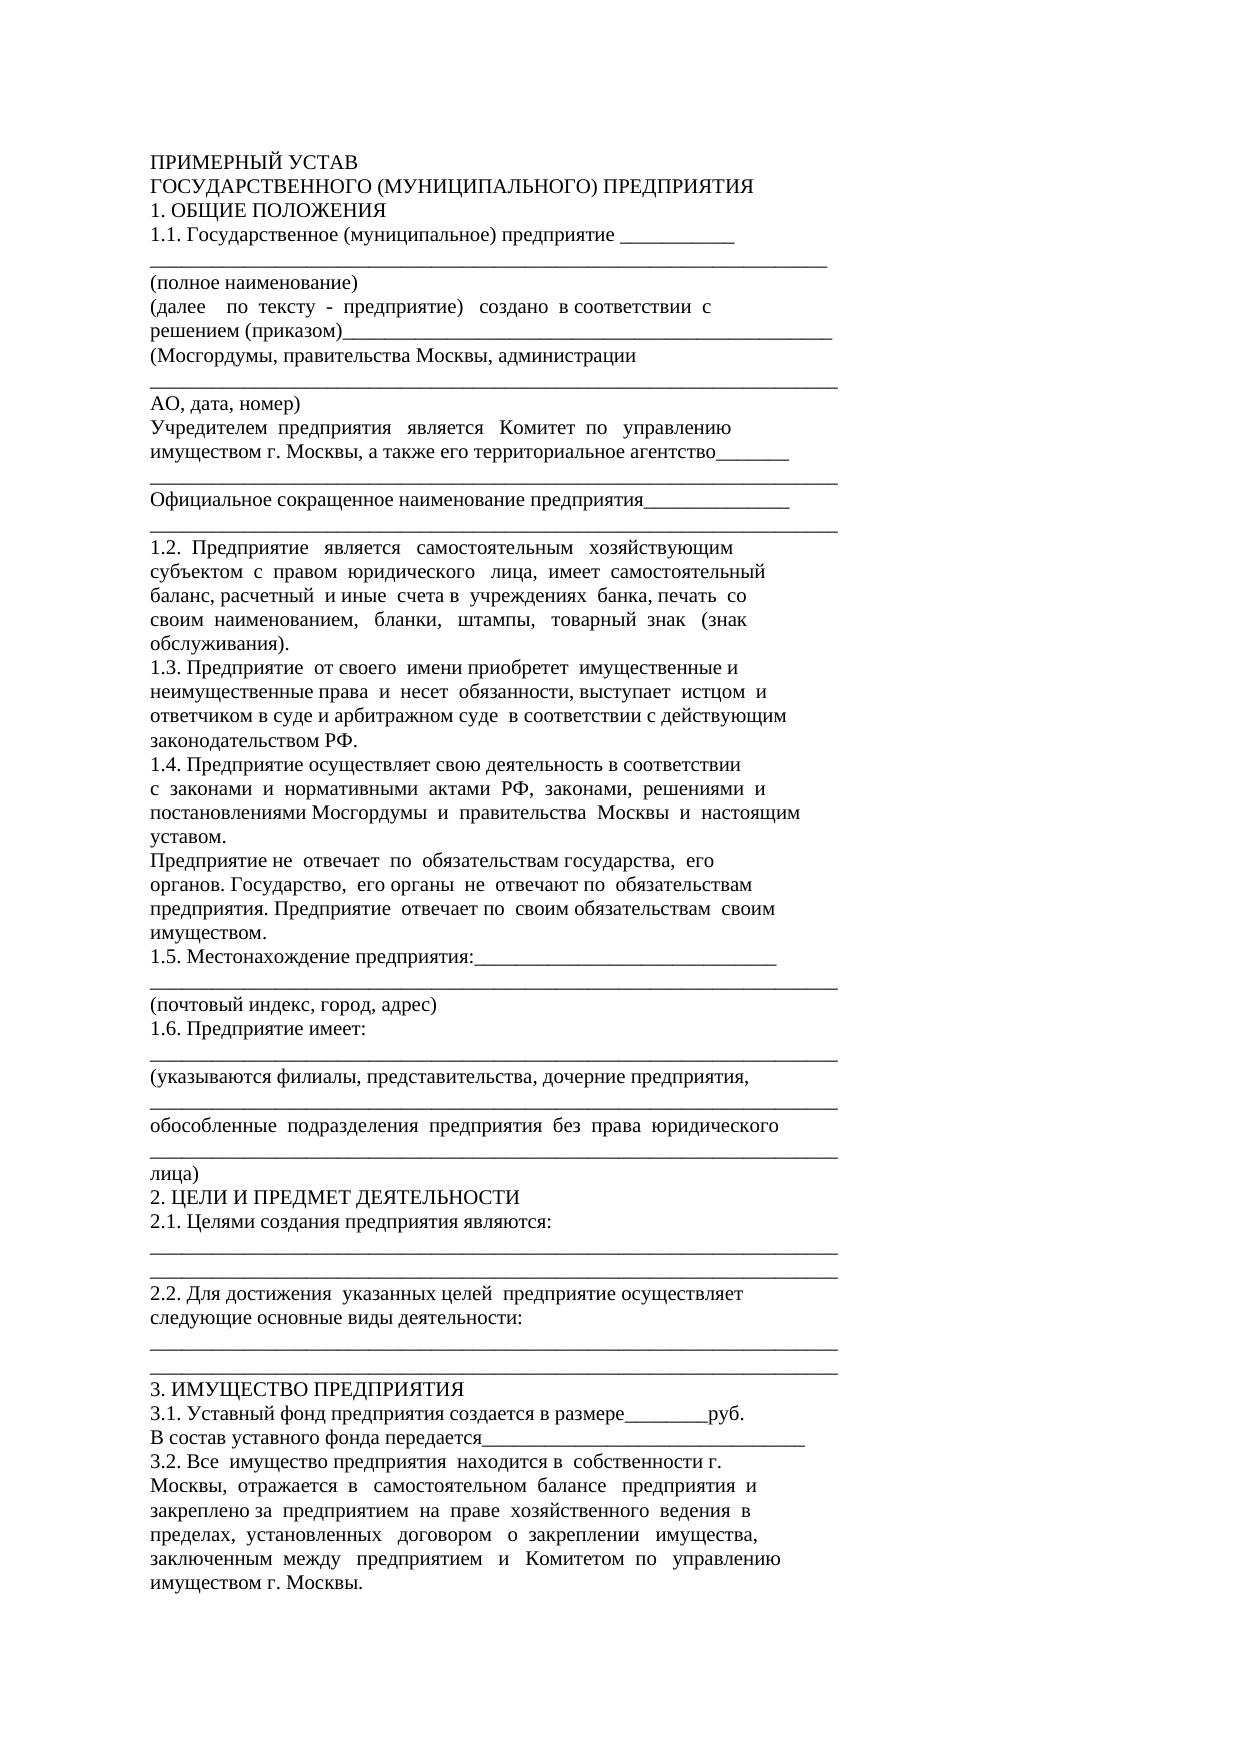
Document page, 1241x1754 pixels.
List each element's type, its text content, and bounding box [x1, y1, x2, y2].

text 1.3. Предприятие от своего имени приобретет имущественные и [150, 655, 1090, 679]
text (полное наименование) [150, 270, 1090, 294]
text обособленные подразделения предприятия без права юридического [150, 1112, 1090, 1137]
text постановлениями Мосгордумы и правительства Москвы и настоящим [150, 800, 1090, 824]
text следующие основные виды деятельности: [150, 1305, 1090, 1329]
text ПРИМЕРНЫЙ УСТАВ [150, 150, 1090, 174]
text 1.2. Предприятие является самостоятельным хозяйствующим [150, 535, 1090, 559]
text Официальное сокращенное наименование предприятия______________ [150, 487, 1090, 511]
text __________________________________________________________________ [150, 1257, 1090, 1281]
text предприятия. Предприятие отвечает по своим обязательствам своим [150, 896, 1090, 920]
text 2.1. Целями создания предприятия являются: [150, 1209, 1090, 1233]
text __________________________________________________________________ [150, 1088, 1090, 1112]
text __________________________________________________________________ [150, 968, 1090, 992]
text неимущественные права и несет обязанности, выступает истцом и [150, 679, 1090, 703]
text ГОСУДАРСТВЕННОГО (МУНИЦИПАЛЬНОГО) ПРЕДПРИЯТИЯ [150, 174, 1090, 198]
text своим наименованием, бланки, штампы, товарный знак (знак [150, 607, 1090, 631]
text В состав уставного фонда передается_______________________________ [150, 1425, 1090, 1449]
text (далее по тексту - предприятие) создано в соответствии с [150, 294, 1090, 318]
text баланс, расчетный и иные счета в учреждениях банка, печать со [150, 583, 1090, 607]
text 1.6. Предприятие имеет: [150, 1016, 1090, 1040]
text пределах, установленных договором о закреплении имущества, [150, 1522, 1090, 1546]
text закреплено за предприятием на праве хозяйственного ведения в [150, 1497, 1090, 1522]
text Предприятие не отвечает по обязательствам государства, его [150, 848, 1090, 872]
text 1.4. Предприятие осуществляет свою деятельность в соответствии [150, 752, 1090, 776]
text АО, дата, номер) [150, 391, 1090, 415]
text имуществом. [150, 920, 1090, 944]
text 2.2. Для достижения указанных целей предприятие осуществляет [150, 1281, 1090, 1305]
text __________________________________________________________________ [150, 511, 1090, 535]
text субъектом с правом юридического лица, имеет самостоятельный [150, 559, 1090, 583]
text 1.1. Государственное (муниципальное) предприятие ___________ [150, 222, 1090, 246]
text 1. ОБЩИЕ ПОЛОЖЕНИЯ [150, 198, 1090, 222]
text __________________________________________________________________ [150, 1353, 1090, 1377]
text 3.1. Уставный фонд предприятия создается в размере________руб. [150, 1401, 1090, 1425]
text __________________________________________________________________ [150, 1137, 1090, 1161]
text заключенным между предприятием и Комитетом по управлению [150, 1546, 1090, 1570]
text имуществом г. Москвы, а также его территориальное агентство_______ [150, 439, 1090, 463]
text __________________________________________________________________ [150, 1040, 1090, 1064]
text 3.2. Все имущество предприятия находится в собственности г. [150, 1449, 1090, 1473]
text 1.5. Местонахождение предприятия:_____________________________ [150, 944, 1090, 968]
text 3. ИМУЩЕСТВО ПРЕДПРИЯТИЯ [150, 1377, 1090, 1401]
text уставом. [150, 824, 1090, 848]
text (Мосгордумы, правительства Москвы, администрации [150, 342, 1090, 367]
text обслуживания). [150, 631, 1090, 655]
text Учредителем предприятия является Комитет по управлению [150, 415, 1090, 439]
text (почтовый индекс, город, адрес) [150, 992, 1090, 1016]
text ответчиком в суде и арбитражном суде в соответствии с действующим [150, 703, 1090, 727]
text __________________________________________________________________ [150, 1329, 1090, 1353]
text __________________________________________________________________ [150, 1233, 1090, 1257]
text (указываются филиалы, представительства, дочерние предприятия, [150, 1064, 1090, 1088]
text _________________________________________________________________ [150, 246, 1090, 270]
text имуществом г. Москвы. [150, 1570, 1090, 1594]
text 2. ЦЕЛИ И ПРЕДМЕТ ДЕЯТЕЛЬНОСТИ [150, 1185, 1090, 1209]
text решением (приказом)_______________________________________________ [150, 318, 1090, 342]
text лица) [150, 1161, 1090, 1185]
text __________________________________________________________________ [150, 367, 1090, 391]
text Москвы, отражается в самостоятельном балансе предприятия и [150, 1473, 1090, 1497]
text __________________________________________________________________ [150, 463, 1090, 487]
text с законами и нормативными актами РФ, законами, решениями и [150, 776, 1090, 800]
text органов. Государство, его органы не отвечают по обязательствам [150, 872, 1090, 896]
text законодательством РФ. [150, 727, 1090, 752]
